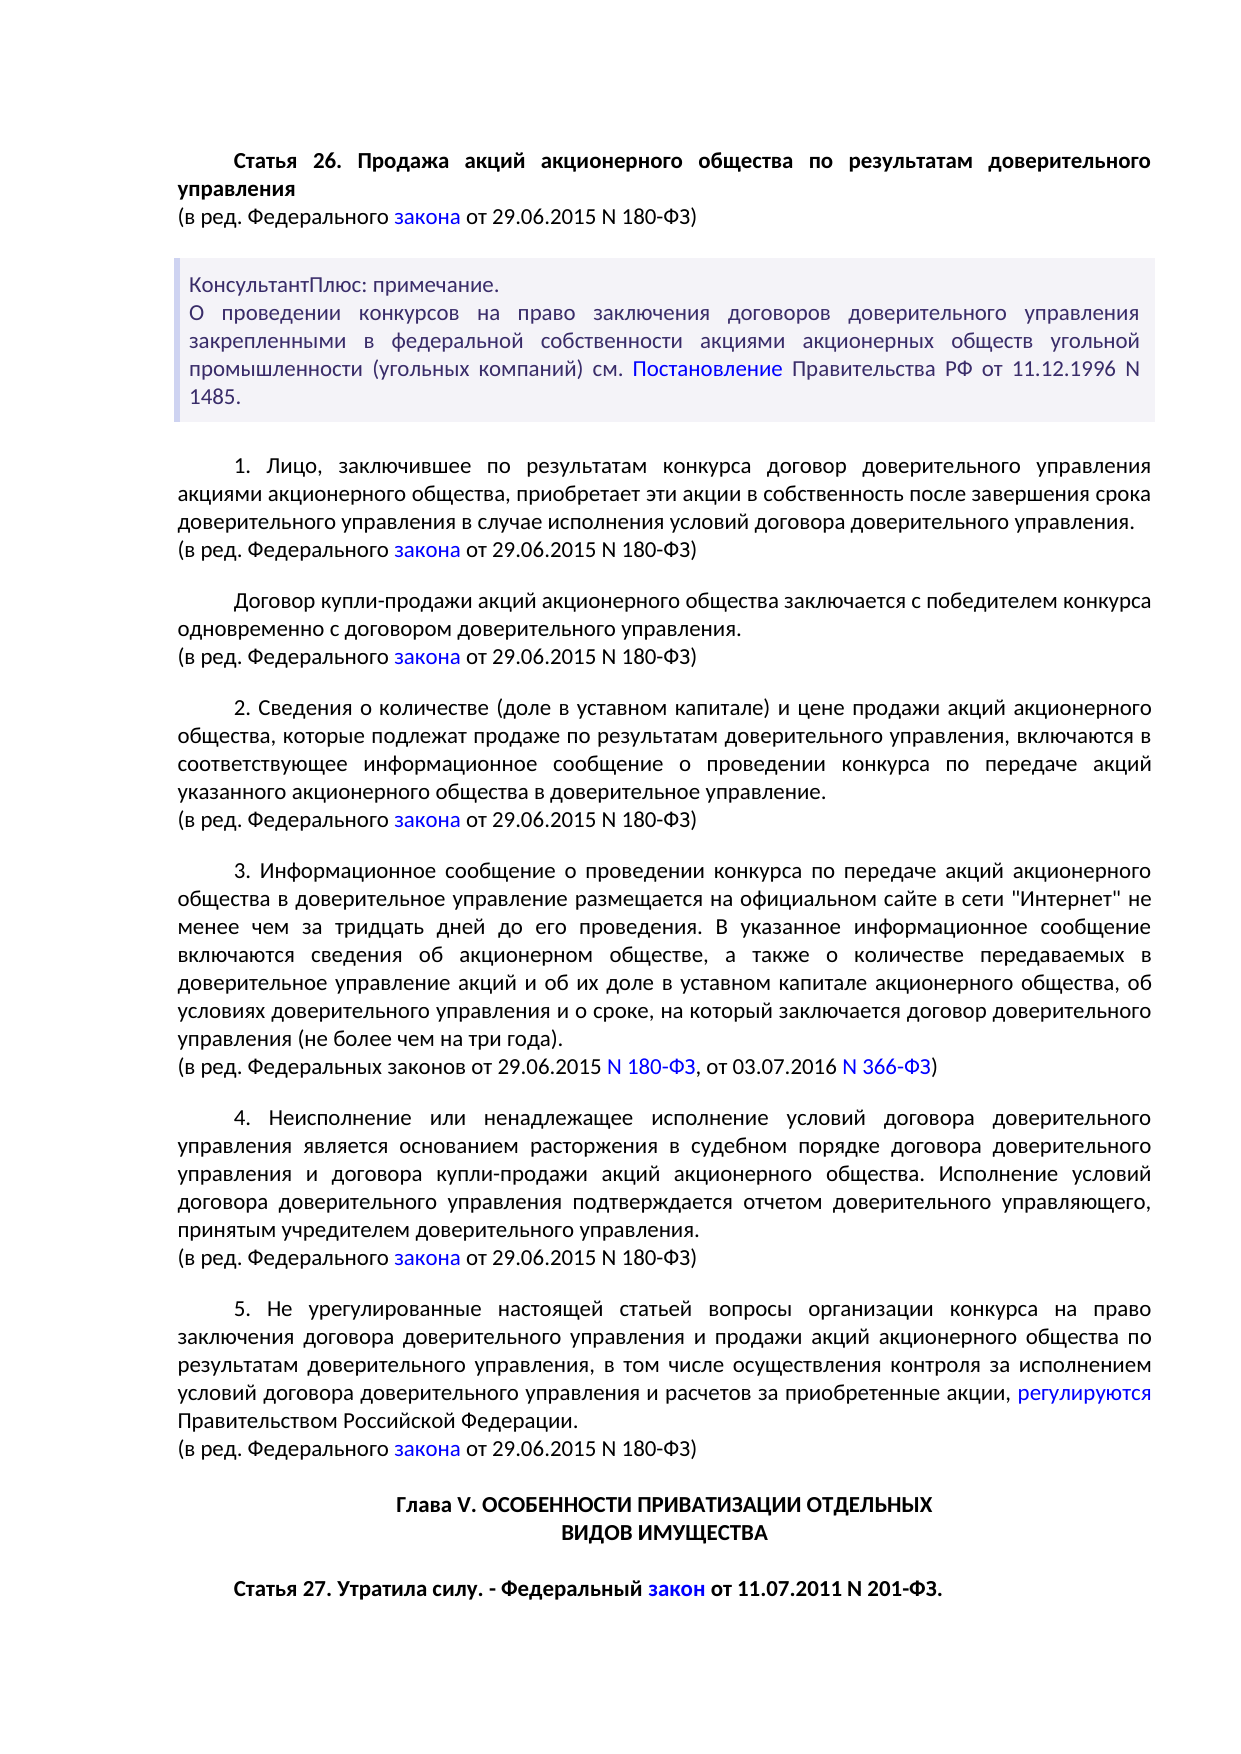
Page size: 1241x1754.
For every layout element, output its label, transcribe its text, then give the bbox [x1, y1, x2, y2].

text (в ред. Федерального закона от 29.06.2015 N 180-ФЗ) [177, 535, 1152, 563]
text (в ред. Федерального закона от 29.06.2015 N 180-ФЗ) [177, 642, 1152, 670]
text (в ред. Федерального закона от 29.06.2015 N 180-ФЗ) [177, 1434, 1152, 1462]
text 2. Сведения о количестве (доле в уставном капитале) и цене продажи акций акционерного общества, которые подлежат продаже по результатам доверительного управления, включаются в соответствующее информационное сообщение о проведении конкурса по передаче акций указанного акционерного общества в доверительное управление. [177, 693, 1152, 805]
title Статья 26. Продажа акций акционерного общества по результатам доверительного управления [177, 146, 1152, 202]
text 1. Лицо, заключившее по результатам конкурса договор доверительного управления акциями акционерного общества, приобретает эти акции в собственность после завершения срока доверительного управления в случае исполнения условий договора доверительного управления. [177, 451, 1152, 535]
title Глава V. ОСОБЕННОСТИ ПРИВАТИЗАЦИИ ОТДЕЛЬНЫХ [177, 1490, 1152, 1518]
text 3. Информационное сообщение о проведении конкурса по передаче акций акционерного общества в доверительное управление размещается на официальном сайте в сети "Интернет" не менее чем за тридцать дней до его проведения. В указанное информационное сообщение включаются сведения об акционерном обществе, а также о количестве передаваемых в доверительное управление акций и об их доле в уставном капитале акционерного общества, об условиях доверительного управления и о сроке, на который заключается договор доверительного управления (не более чем на три года). [177, 856, 1152, 1052]
table_header КонсультантПлюс: примечание. О проведении конкурсов на право заключения договоров доверительного управления закрепленными в федеральной собственности акциями акционерных обществ угольной промышленности (угольных компаний) см. Постановление Правительства РФ от 11.12.1996 N 1485. [180, 258, 1149, 422]
text 5. Не урегулированные настоящей статьей вопросы организации конкурса на право заключения договора доверительного управления и продажи акций акционерного общества по результатам доверительного управления, в том числе осуществления контроля за исполнением условий договора доверительного управления и расчетов за приобретенные акции, регулируются Правительством Российской Федерации. [177, 1294, 1152, 1434]
text (в ред. Федерального закона от 29.06.2015 N 180-ФЗ) [177, 1243, 1152, 1271]
text (в ред. Федерального закона от 29.06.2015 N 180-ФЗ) [177, 805, 1152, 833]
text 4. Неисполнение или ненадлежащее исполнение условий договора доверительного управления является основанием расторжения в судебном порядке договора доверительного управления и договора купли-продажи акций акционерного общества. Исполнение условий договора доверительного управления подтверждается отчетом доверительного управляющего, принятым учредителем доверительного управления. [177, 1103, 1152, 1243]
text (в ред. Федеральных законов от 29.06.2015 N 180-ФЗ, от 03.07.2016 N 366-ФЗ) [177, 1052, 1152, 1080]
text Договор купли-продажи акций акционерного общества заключается с победителем конкурса одновременно с договором доверительного управления. [177, 586, 1152, 642]
title Статья 27. Утратила силу. - Федеральный закон от 11.07.2011 N 201-ФЗ. [177, 1574, 1152, 1602]
title ВИДОВ ИМУЩЕСТВА [177, 1518, 1152, 1546]
text (в ред. Федерального закона от 29.06.2015 N 180-ФЗ) [177, 202, 1152, 230]
